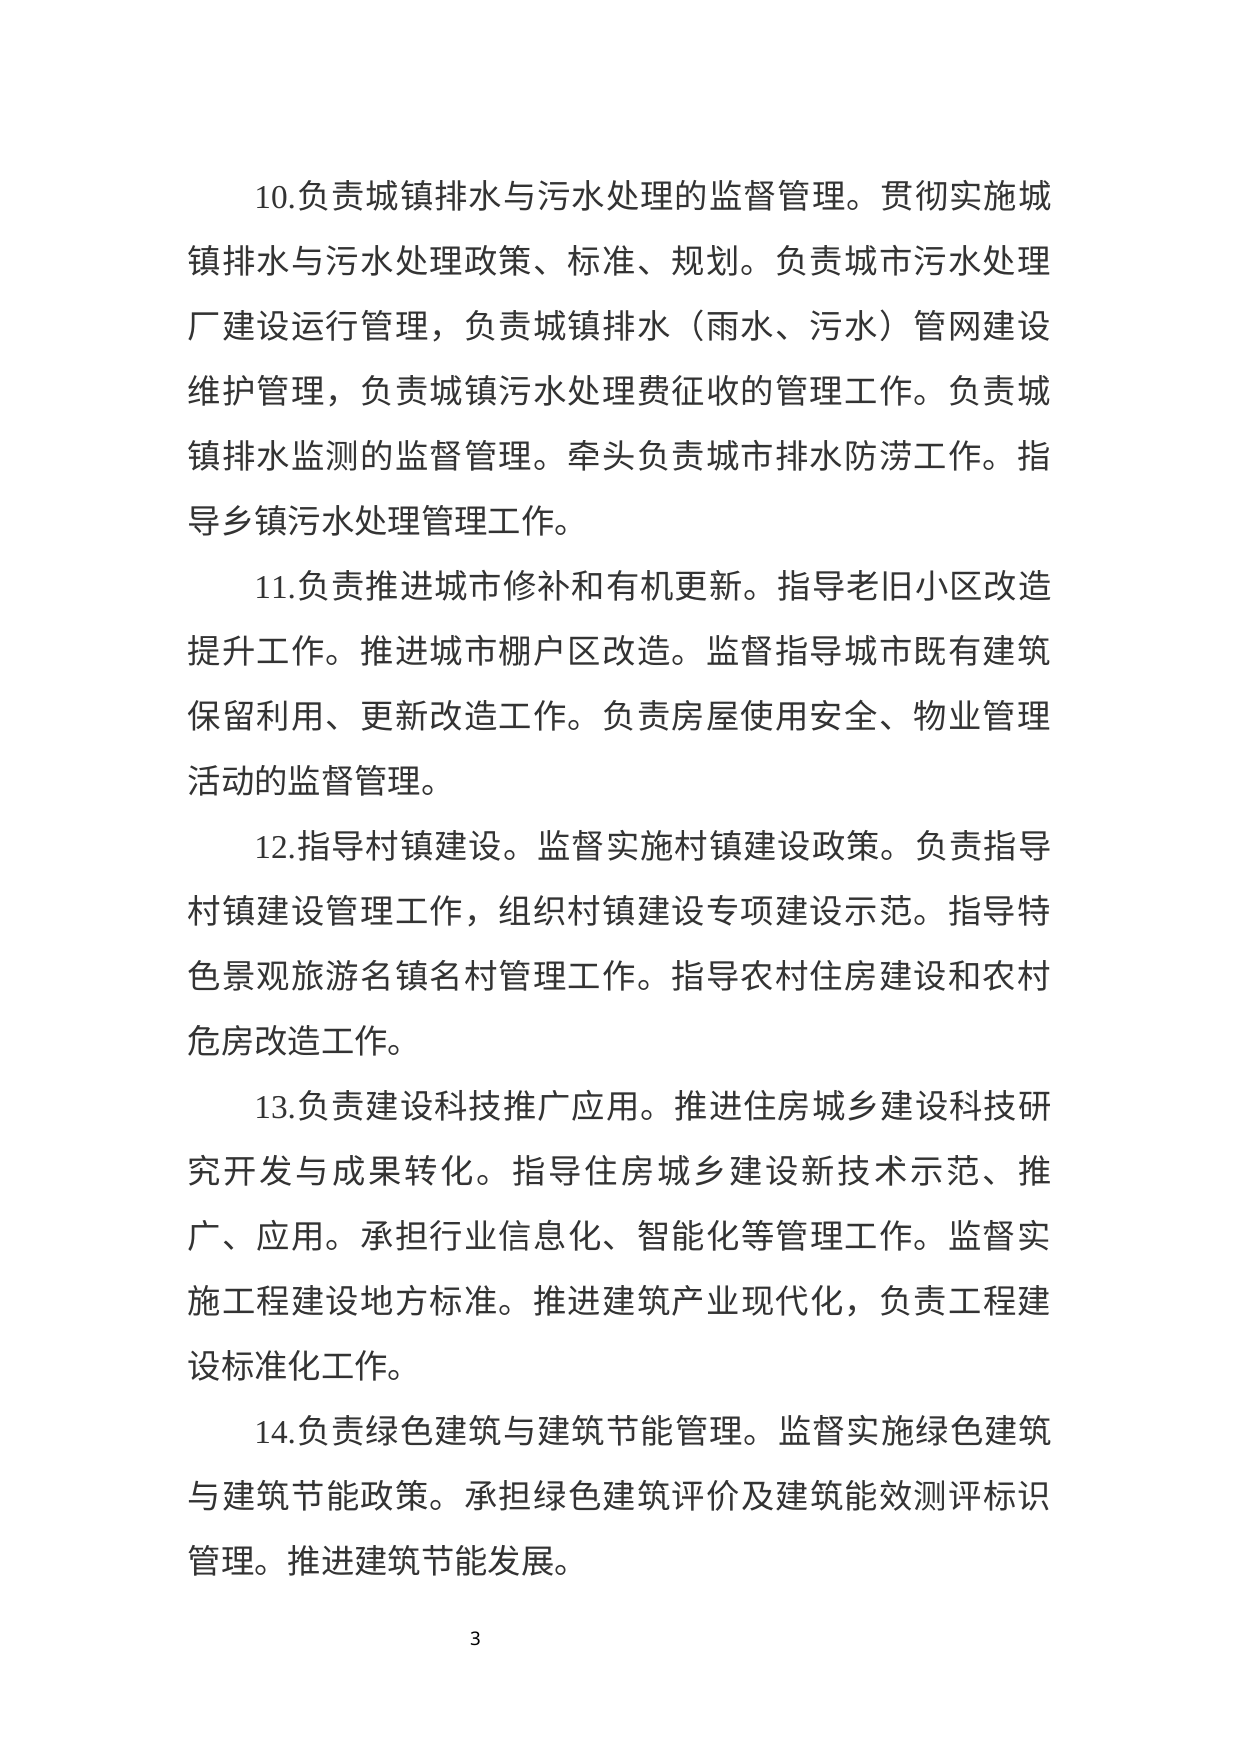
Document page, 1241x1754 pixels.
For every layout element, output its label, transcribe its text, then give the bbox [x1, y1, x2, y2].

text 11.负责推进城市修补和有机更新。指导老旧小区改造提升工作。推进城市棚户区改造。监督指导城市既有建筑保留利用、更新改造工作。负责房屋使用安全、物业管理活动的监督管理。 [187, 552, 1053, 812]
text 12.指导村镇建设。监督实施村镇建设政策。负责指导村镇建设管理工作，组织村镇建设专项建设示范。指导特色景观旅游名镇名村管理工作。指导农村住房建设和农村危房改造工作。 [187, 812, 1053, 1072]
text 13.负责建设科技推广应用。推进住房城乡建设科技研究开发与成果转化。指导住房城乡建设新技术示范、推广、应用。承担行业信息化、智能化等管理工作。监督实施工程建设地方标准。推进建筑产业现代化，负责工程建设标准化工作。 [187, 1072, 1053, 1397]
text 10.负责城镇排水与污水处理的监督管理。贯彻实施城镇排水与污水处理政策、标准、规划。负责城市污水处理厂建设运行管理，负责城镇排水（雨水、污水）管网建设维护管理，负责城镇污水处理费征收的管理工作。负责城镇排水监测的监督管理。牵头负责城市排水防涝工作。指导乡镇污水处理管理工作。 [187, 162, 1053, 552]
text 14.负责绿色建筑与建筑节能管理。监督实施绿色建筑与建筑节能政策。承担绿色建筑评价及建筑能效测评标识管理。推进建筑节能发展。 [187, 1397, 1053, 1592]
